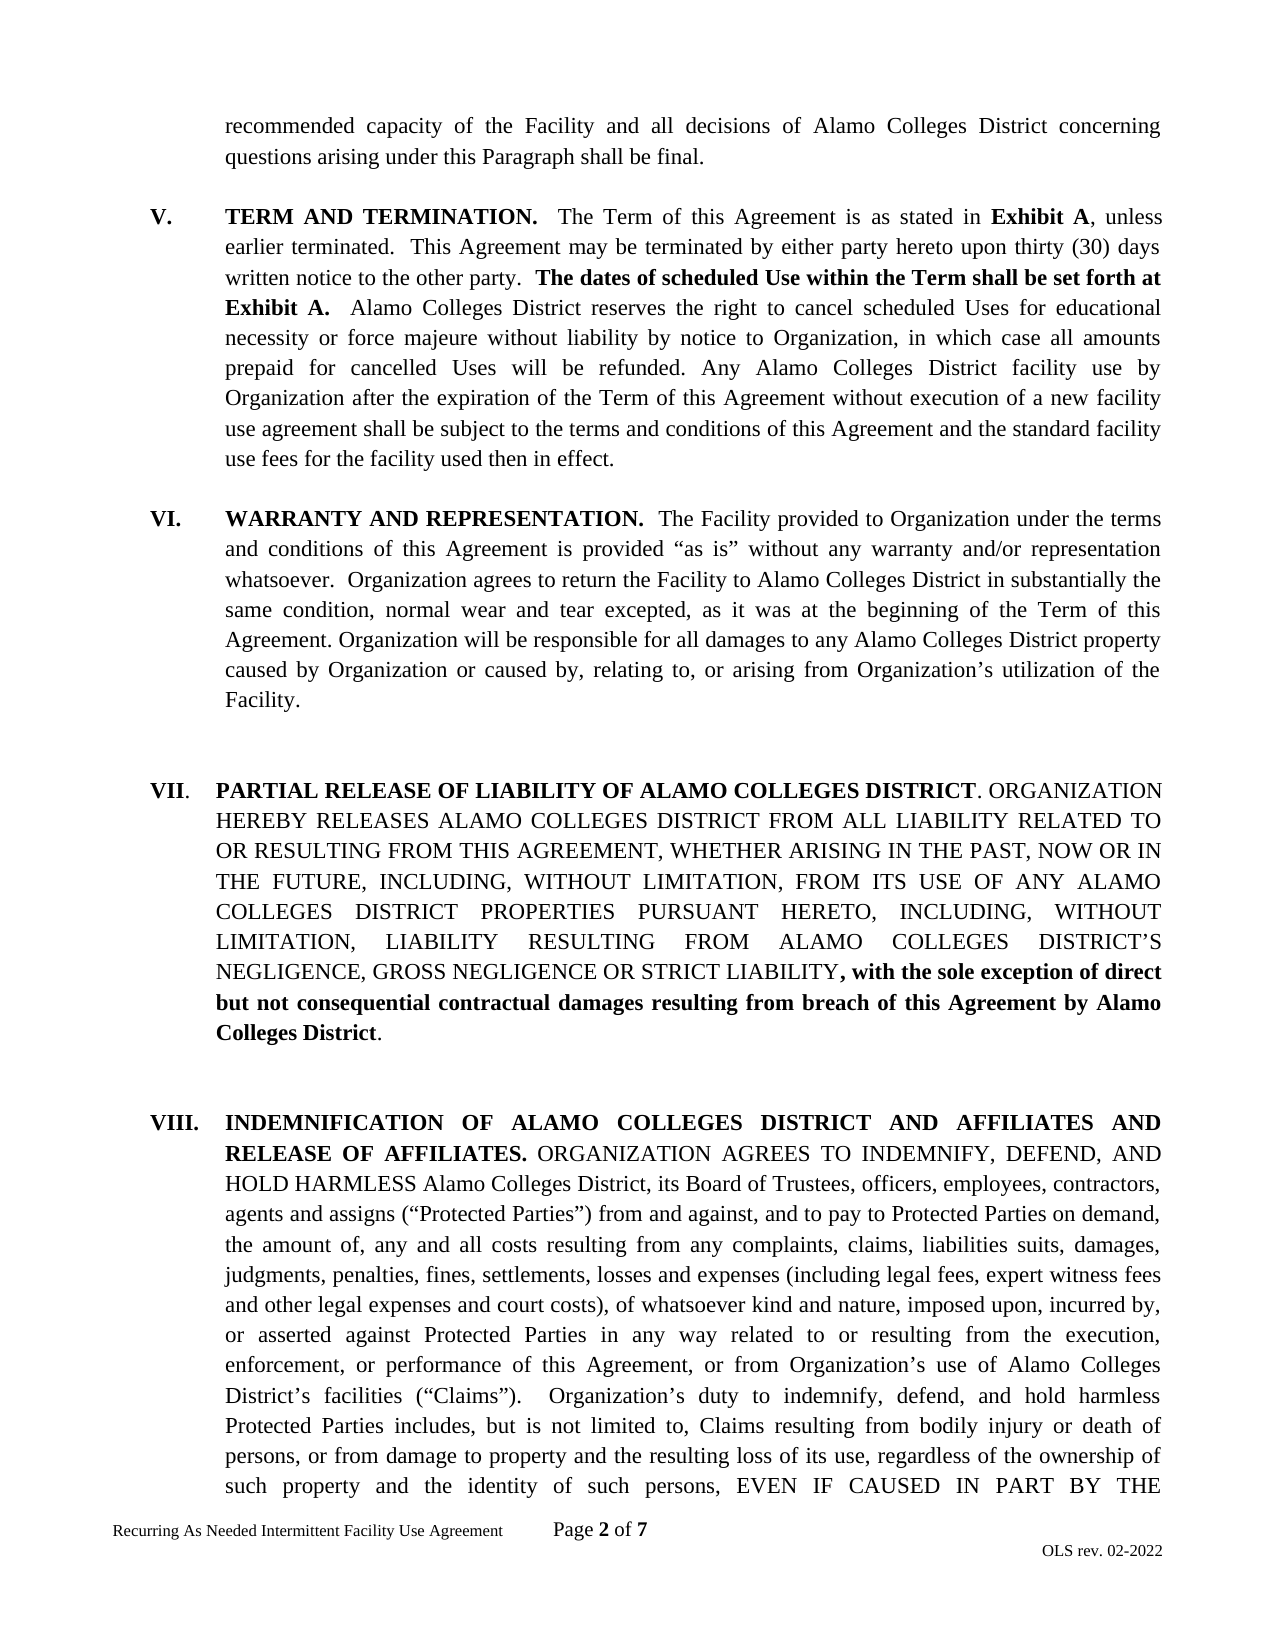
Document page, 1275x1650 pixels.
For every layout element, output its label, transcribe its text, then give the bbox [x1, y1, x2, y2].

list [150, 112, 1162, 169]
list WARRANTY AND REPRESENTATION. The Facility provided to Organization under the terms and conditions of this Agreement is provided “as is” without any warranty and/or representation whatsoever. Organization agrees to return the Facility to Alamo Colleges District in substantially the same condition, normal wear and tear excepted, as it was at the beginning of the Term of this Agreement. Organization will be responsible for all damages to any Alamo Colleges District property caused by Organization or caused by, relating to, or arising from Organization’s utilization of the Facility. [150, 505, 1162, 713]
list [150, 1109, 1162, 1499]
list VII. PARTIAL RELEASE OF LIABILITY OF ALAMO COLLEGES DISTRICT. ORGANIZATION HEREBY RELEASES ALAMO COLLEGES DISTRICT FROM ALL LIABILITY RELATED TO OR RESULTING FROM THIS AGREEMENT, WHETHER ARISING IN THE PAST, NOW OR IN THE FUTURE, INCLUDING, WITHOUT LIMITATION, FROM ITS USE OF ANY ALAMO COLLEGES DISTRICT PROPERTIES PURSUANT HERETO, INCLUDING, WITHOUT LIMITATION, LIABILITY RESULTING FROM ALAMO COLLEGES DISTRICT’S NEGLIGENCE, GROSS NEGLIGENCE OR STRICT LIABILITY, with the sole exception of direct but not consequential contractual damages resulting from breach of this Agreement by Alamo Colleges District. [150, 777, 1162, 1045]
list TERM AND TERMINATION. The Term of this Agreement is as stated in Exhibit A, unless earlier terminated. This Agreement may be terminated by either party hereto upon thirty (30) days written notice to the other party. The dates of scheduled Use within the Term shall be set forth at Exhibit A. Alamo Colleges District reserves the right to cancel scheduled Uses for educational necessity or force majeure without liability by notice to Organization, in which case all amounts prepaid for cancelled Uses will be refunded. Any Alamo Colleges District facility use by Organization after the expiration of the Term of this Agreement without execution of a new facility use agreement shall be subject to the terms and conditions of this Agreement and the standard facility use fees for the facility used then in effect. [150, 203, 1162, 471]
